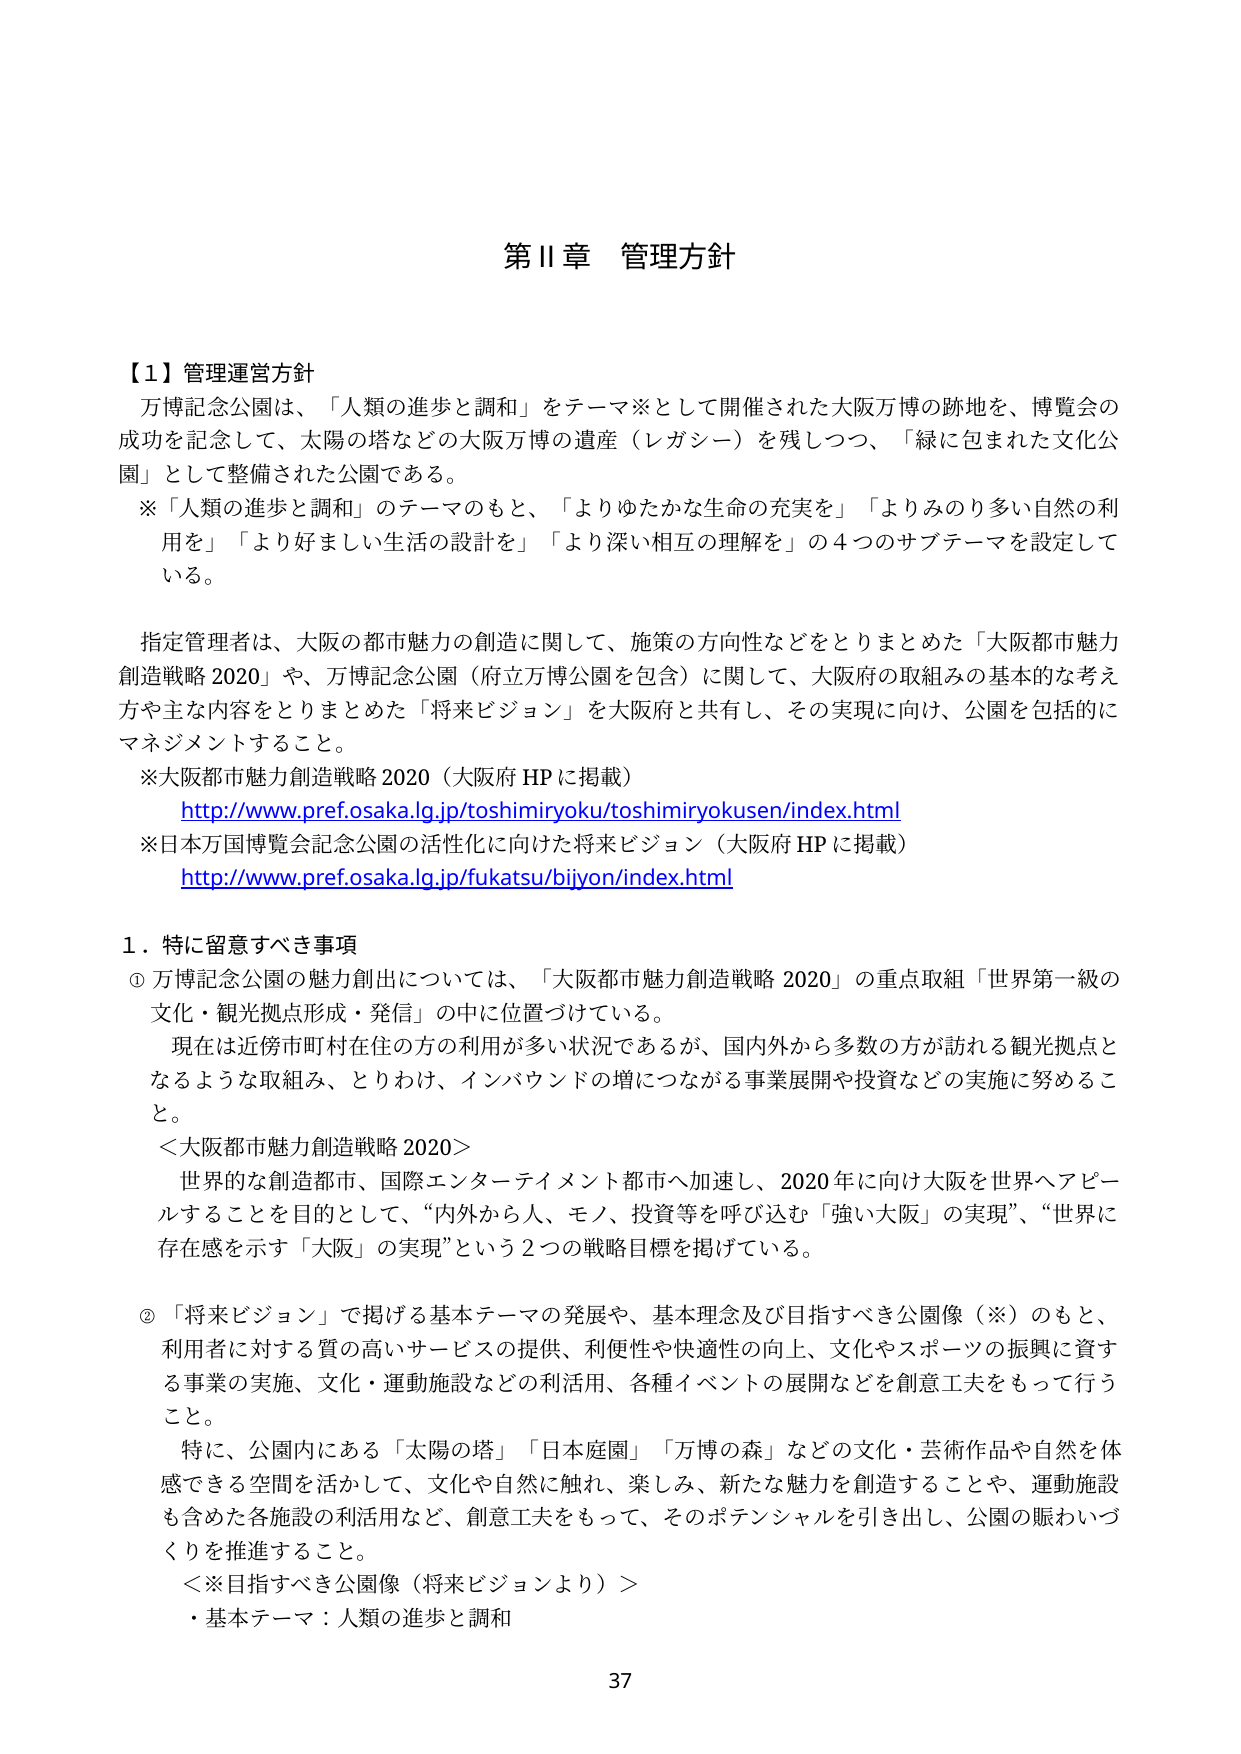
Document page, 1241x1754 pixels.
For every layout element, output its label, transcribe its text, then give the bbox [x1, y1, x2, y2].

text ※日本万国博覧会記念公園の活性化に向けた将来ビジョン（大阪府HPに掲載） [118, 826, 1122, 860]
text 指定管理者は、大阪の都市魅力の創造に関して、施策の方向性などをとりまとめた「大阪都市魅力創造戦略2020」や、万博記念公園（府立万博公園を包含）に関して、大阪府の取組みの基本的な考え方や主な内容をとりまとめた「将来ビジョン」を大阪府と共有し、その実現に向け、公園を包括的にマネジメントすること。 [118, 624, 1122, 759]
text 万博記念公園は、「人類の進歩と調和」をテーマ※として開催された大阪万博の跡地を、博覧会の成功を記念して、太陽の塔などの大阪万博の遺産（レガシー）を残しつつ、「緑に包まれた文化公園」として整備された公園である。 [118, 389, 1122, 490]
text 現在は近傍市町村在住の方の利用が多い状況であるが、国内外から多数の方が訪れる観光拠点となるような取組み、とりわけ、インバウンドの増につながる事業展開や投資などの実施に努めること。 [149, 1028, 1122, 1129]
text ・基本テーマ：人類の進歩と調和 [118, 1600, 1122, 1634]
text ＜※目指すべき公園像（将来ビジョンより）＞ [160, 1567, 1122, 1600]
subtitle 【１】管理運営方針 [118, 355, 1122, 389]
text http://www.pref.osaka.lg.jp/toshimiryoku/toshimiryokusen/index.html [118, 793, 1122, 826]
text http://www.pref.osaka.lg.jp/fukatsu/bijyon/index.html [118, 860, 1122, 894]
text 世界的な創造都市、国際エンターテイメント都市へ加速し、2020年に向け大阪を世界へアピールすることを目的として、“内外から人、モノ、投資等を呼び込む「強い大阪」の実現”、“世界に存在感を示す「大阪」の実現”という２つの戦略目標を掲げている。 [158, 1163, 1122, 1264]
subtitle １．特に留意すべき事項 [118, 927, 1122, 961]
text ① 万博記念公園の魅力創出については、「大阪都市魅力創造戦略2020」の重点取組「世界第一級の文化・観光拠点形成・発信」の中に位置づけている。 [128, 961, 1122, 1028]
text ※「人類の進歩と調和」のテーマのもと、「よりゆたかな生命の充実を」「よりみのり多い自然の利用を」「より好ましい生活の設計を」「より深い相互の理解を」の４つのサブテーマを設定している。 [139, 490, 1122, 591]
text ＜大阪都市魅力創造戦略2020＞ [158, 1129, 1122, 1163]
subtitle 第Ⅱ章 管理方針 [118, 221, 1122, 288]
text ② 「将来ビジョン」で掲げる基本テーマの発展や、基本理念及び目指すべき公園像（※）のもと、利用者に対する質の高いサービスの提供、利便性や快適性の向上、文化やスポーツの振興に資する事業の実施、文化・運動施設などの利活用、各種イベントの展開などを創意工夫をもって行うこと。 [139, 1297, 1122, 1432]
text ※大阪都市魅力創造戦略2020（大阪府HPに掲載） [118, 759, 1122, 793]
text 特に、公園内にある「太陽の塔」「日本庭園」「万博の森」などの文化・芸術作品や自然を体感できる空間を活かして、文化や自然に触れ、楽しみ、新たな魅力を創造することや、運動施設も含めた各施設の利活用など、創意工夫をもって、そのポテンシャルを引き出し、公園の賑わいづくりを推進すること。 [160, 1432, 1122, 1567]
